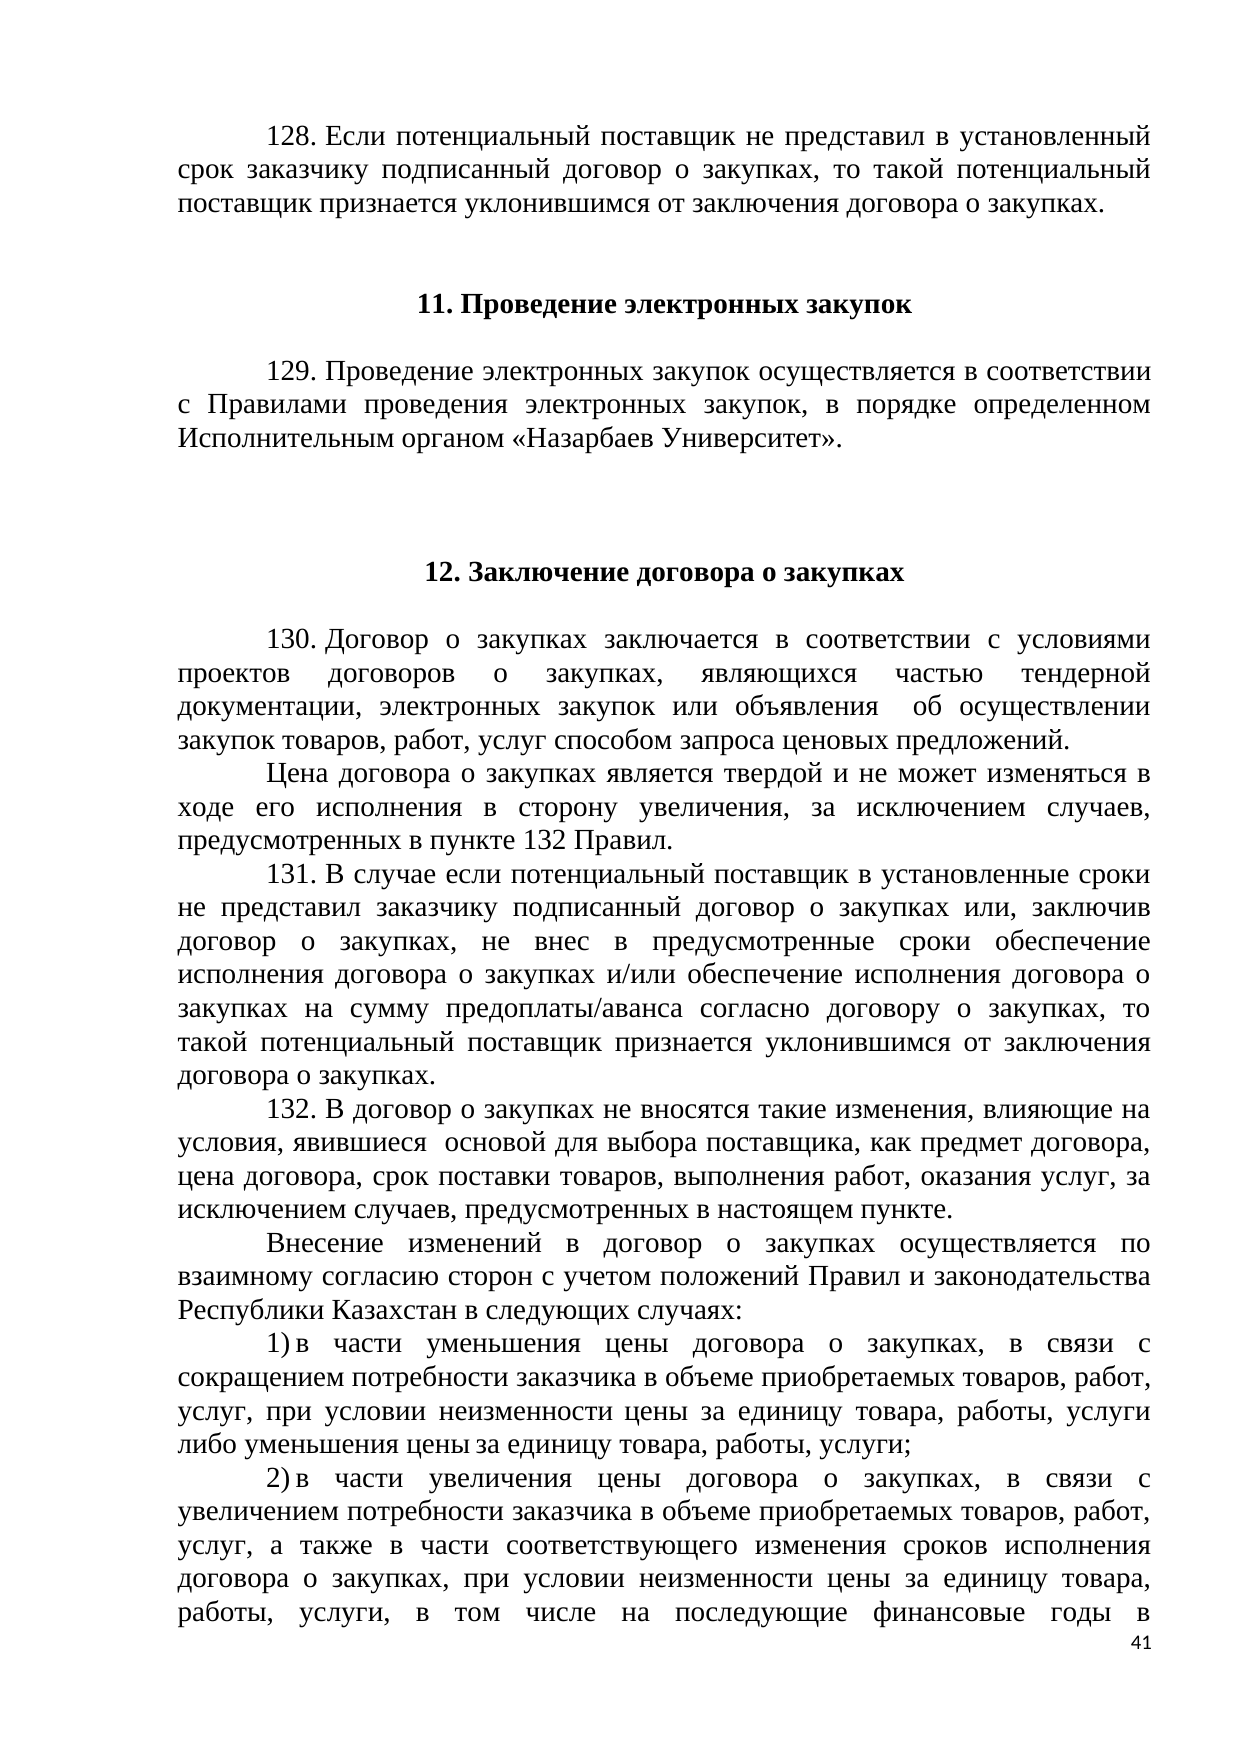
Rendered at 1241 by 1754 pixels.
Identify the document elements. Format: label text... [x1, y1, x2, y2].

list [177, 1460, 1152, 1627]
list в части уменьшения цены договора о закупках, в связи с сокращением потребности заказчика в объеме приобретаемых товаров, работ, услуг, при условии неизменности цены за единицу товара, работы, услуги либо уменьшения цены за единицу товара, работы, услуги; [177, 1326, 1152, 1460]
text Внесение изменений в договор о закупках осуществляется по взаимному согласию сторон с учетом положений Правил и законодательства Республики Казахстан в следующих случаях: [177, 1225, 1152, 1326]
text 11. Проведение электронных закупок [177, 286, 1152, 319]
list Договор о закупках заключается в соответствии с условиями проектов договоров о закупках, являющихся частью тендерной документации, электронных закупок или объявления об осуществлении закупок товаров, работ, услуг способом запроса ценовых предложений. [177, 621, 1152, 755]
list Если потенциальный поставщик не представил в установленный срок заказчику подписанный договор о закупках, то такой потенциальный поставщик признается уклонившимся от заключения договора о закупках. [177, 118, 1152, 219]
list В случае если потенциальный поставщик в установленные сроки не представил заказчику подписанный договор о закупках или, заключив договор о закупках, не внес в предусмотренные сроки обеспечение исполнения договора о закупках и/или обеспечение исполнения договора о закупках на сумму предоплаты/аванса согласно договору о закупках, то такой потенциальный поставщик признается уклонившимся от заключения договора о закупках. [177, 856, 1152, 1091]
list Проведение электронных закупок осуществляется в соответствии с Правилами проведения электронных закупок, в порядке определенном Исполнительным органом «Назарбаев Университет». [177, 353, 1152, 453]
list 12. Заключение договора о закупках [177, 554, 1152, 588]
text Цена договора о закупках является твердой и не может изменяться в ходе его исполнения в сторону увеличения, за исключением случаев, предусмотренных в пункте 132 Правил. [177, 755, 1152, 856]
list В договор о закупках не вносятся такие изменения, влияющие на условия, явившиеся основой для выбора поставщика, как предмет договора, цена договора, срок поставки товаров, выполнения работ, оказания услуг, за исключением случаев, предусмотренных в настоящем пункте. [177, 1091, 1152, 1225]
